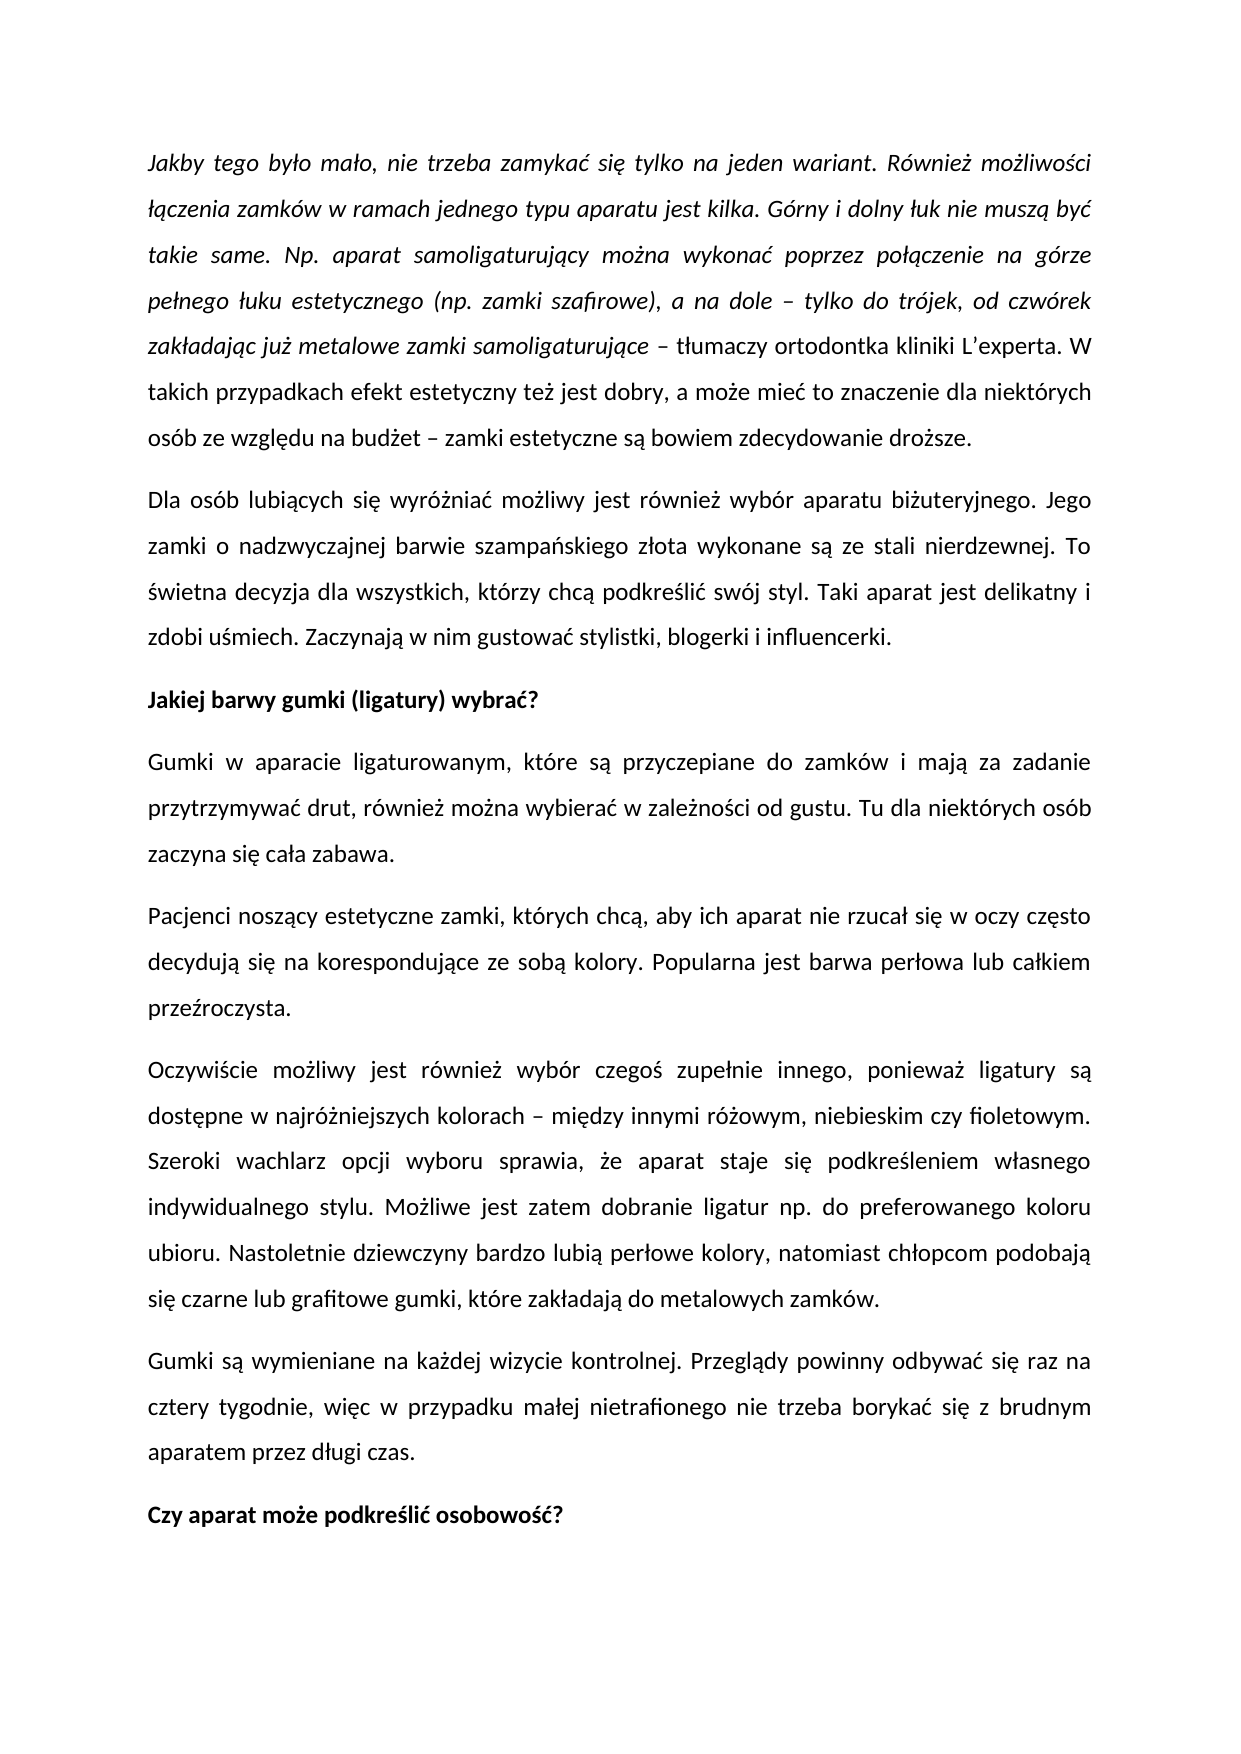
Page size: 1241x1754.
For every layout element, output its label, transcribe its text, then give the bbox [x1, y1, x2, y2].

text Gumki są wymieniane na każdej wizycie kontrolnej. Przeglądy powinny odbywać się raz na cztery tygodnie, więc w przypadku małej nietrafionego nie trzeba borykać się z brudnym aparatem przez długi czas. [148, 1345, 1093, 1467]
text Jakiej barwy gumki (ligatury) wybrać? [148, 684, 1093, 714]
text Pacjenci noszący estetyczne zamki, których chcą, aby ich aparat nie rzucał się w oczy często decydują się na korespondujące ze sobą kolory. Popularna jest barwa perłowa lub całkiem przeźroczysta. [148, 900, 1093, 1022]
text Gumki w aparacie ligaturowanym, które są przyczepiane do zamków i mają za zadanie przytrzymywać drut, również można wybierać w zależności od gustu. Tu dla niektórych osób zaczyna się cała zabawa. [148, 746, 1093, 868]
text Dla osób lubiących się wyróżniać możliwy jest również wybór aparatu biżuteryjnego. Jego zamki o nadzwyczajnej barwie szampańskiego złota wykonane są ze stali nierdzewnej. To świetna decyzja dla wszystkich, którzy chcą podkreślić swój styl. Taki aparat jest delikatny i zdobi uśmiech. Zaczynają w nim gustować stylistki, blogerki i influencerki. [148, 484, 1093, 652]
text Jakby tego było mało, nie trzeba zamykać się tylko na jeden wariant. Również możliwości łączenia zamków w ramach jednego typu aparatu jest kilka. Górny i dolny łuk nie muszą być takie same. Np. aparat samoligaturujący można wykonać poprzez połączenie na górze pełnego łuku estetycznego (np. zamki szafirowe), a na dole – tylko do trójek, od czwórek zakładając już metalowe zamki samoligaturujące – tłumaczy ortodontka kliniki L’experta. W takich przypadkach efekt estetyczny też jest dobry, a może mieć to znaczenie dla niektórych osób ze względu na budżet – zamki estetyczne są bowiem zdecydowanie droższe. [148, 148, 1093, 452]
text Oczywiście możliwy jest również wybór czegoś zupełnie innego, ponieważ ligatury są dostępne w najróżniejszych kolorach – między innymi różowym, niebieskim czy fioletowym. Szeroki wachlarz opcji wyboru sprawia, że aparat staje się podkreśleniem własnego indywidualnego stylu. Możliwe jest zatem dobranie ligatur np. do preferowanego koloru ubioru. Nastoletnie dziewczyny bardzo lubią perłowe kolory, natomiast chłopcom podobają się czarne lub grafitowe gumki, które zakładają do metalowych zamków. [148, 1054, 1093, 1313]
text Czy aparat może podkreślić osobowość? [148, 1499, 1093, 1529]
